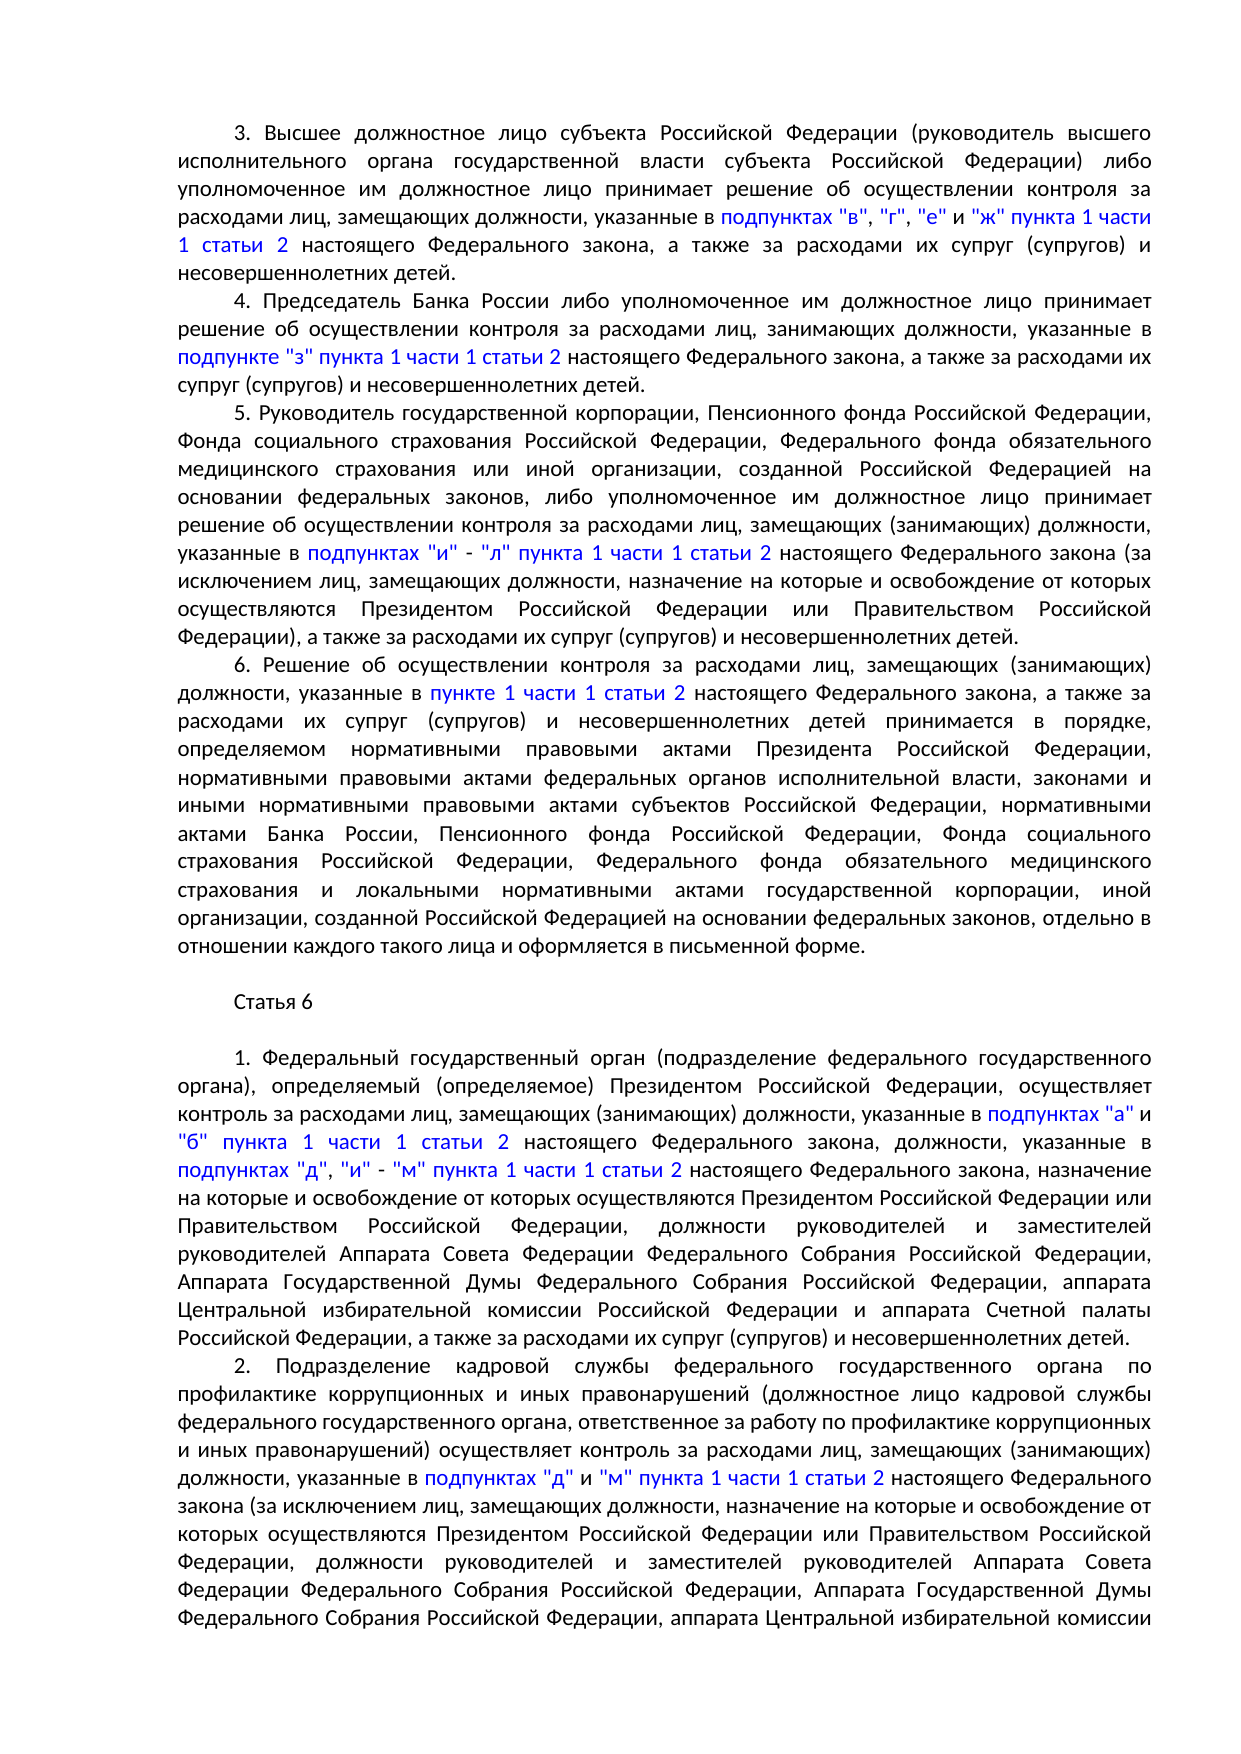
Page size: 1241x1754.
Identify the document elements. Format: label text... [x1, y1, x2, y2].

text 3. Высшее должностное лицо субъекта Российской Федерации (руководитель высшего исполнительного органа государственной власти субъекта Российской Федерации) либо уполномоченное им должностное лицо принимает решение об осуществлении контроля за расходами лиц, замещающих должности, указанные в подпунктах "в", "г", "е" и "ж" пункта 1 части 1 статьи 2 настоящего Федерального закона, а также за расходами их супруг (супругов) и несовершеннолетних детей. [177, 118, 1152, 286]
text Статья 6 [177, 987, 1152, 1015]
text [177, 1351, 1152, 1631]
text 1. Федеральный государственный орган (подразделение федерального государственного органа), определяемый (определяемое) Президентом Российской Федерации, осуществляет контроль за расходами лиц, замещающих (занимающих) должности, указанные в подпунктах "а" и "б" пункта 1 части 1 статьи 2 настоящего Федерального закона, должности, указанные в подпунктах "д", "и" - "м" пункта 1 части 1 статьи 2 настоящего Федерального закона, назначение на которые и освобождение от которых осуществляются Президентом Российской Федерации или Правительством Российской Федерации, должности руководителей и заместителей руководителей Аппарата Совета Федерации Федерального Собрания Российской Федерации, Аппарата Государственной Думы Федерального Собрания Российской Федерации, аппарата Центральной избирательной комиссии Российской Федерации и аппарата Счетной палаты Российской Федерации, а также за расходами их супруг (супругов) и несовершеннолетних детей. [177, 1043, 1152, 1351]
text 6. Решение об осуществлении контроля за расходами лиц, замещающих (занимающих) должности, указанные в пункте 1 части 1 статьи 2 настоящего Федерального закона, а также за расходами их супруг (супругов) и несовершеннолетних детей принимается в порядке, определяемом нормативными правовыми актами Президента Российской Федерации, нормативными правовыми актами федеральных органов исполнительной власти, законами и иными нормативными правовыми актами субъектов Российской Федерации, нормативными актами Банка России, Пенсионного фонда Российской Федерации, Фонда социального страхования Российской Федерации, Федерального фонда обязательного медицинского страхования и локальными нормативными актами государственной корпорации, иной организации, созданной Российской Федерацией на основании федеральных законов, отдельно в отношении каждого такого лица и оформляется в письменной форме. [177, 651, 1152, 959]
text 4. Председатель Банка России либо уполномоченное им должностное лицо принимает решение об осуществлении контроля за расходами лиц, занимающих должности, указанные в подпункте "з" пункта 1 части 1 статьи 2 настоящего Федерального закона, а также за расходами их супруг (супругов) и несовершеннолетних детей. [177, 286, 1152, 398]
text 5. Руководитель государственной корпорации, Пенсионного фонда Российской Федерации, Фонда социального страхования Российской Федерации, Федерального фонда обязательного медицинского страхования или иной организации, созданной Российской Федерацией на основании федеральных законов, либо уполномоченное им должностное лицо принимает решение об осуществлении контроля за расходами лиц, замещающих (занимающих) должности, указанные в подпунктах "и" - "л" пункта 1 части 1 статьи 2 настоящего Федерального закона (за исключением лиц, замещающих должности, назначение на которые и освобождение от которых осуществляются Президентом Российской Федерации или Правительством Российской Федерации), а также за расходами их супруг (супругов) и несовершеннолетних детей. [177, 398, 1152, 651]
